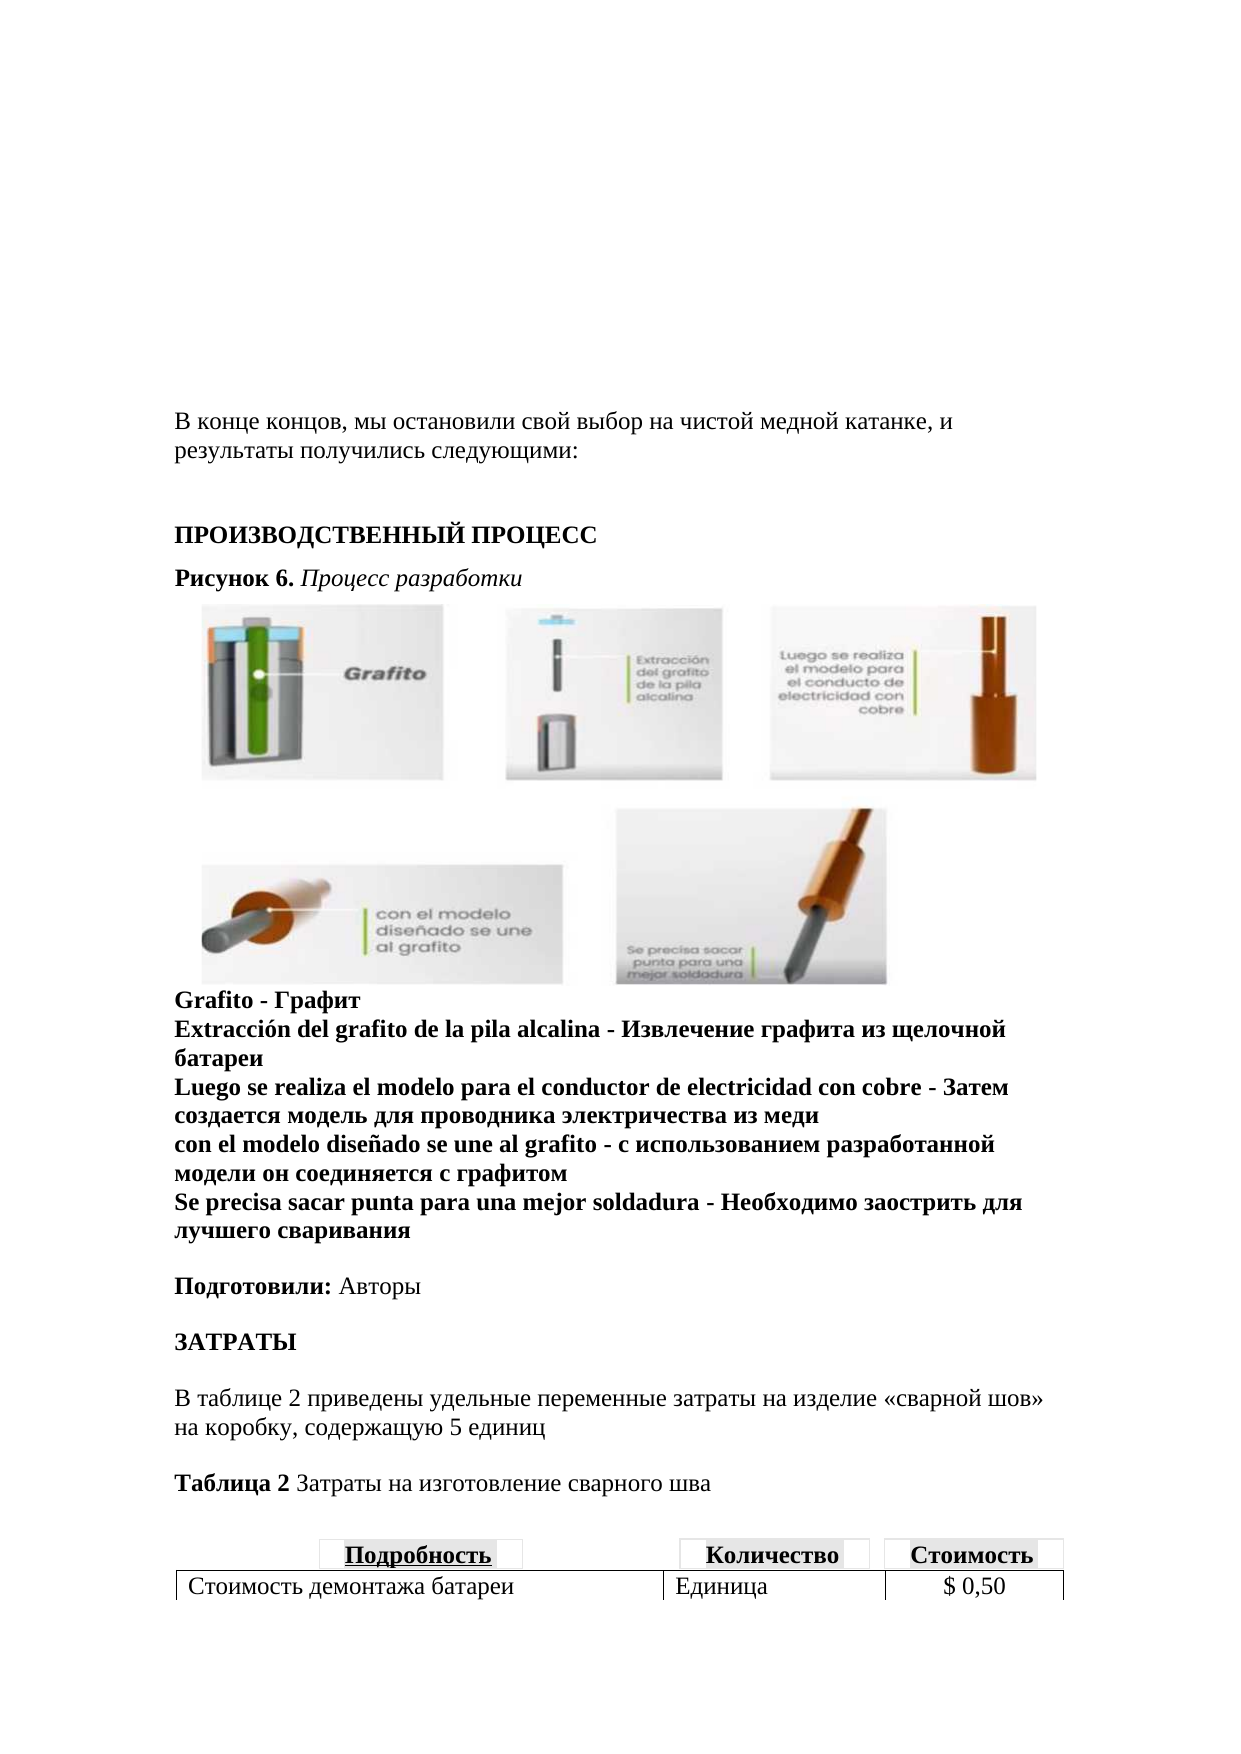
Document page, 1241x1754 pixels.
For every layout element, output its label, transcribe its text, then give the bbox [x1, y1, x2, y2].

text ПРОИЗВОДСТВЕННЫЙ ПРОЦЕСС [174, 520, 1066, 548]
text В конце концов, мы остановили свой выбор на чистой медной катанке, и результаты получились следующими: [174, 406, 1066, 463]
text Extracción del grafito de la pila alcalina - Извлечение графита из щелочной батареи [174, 1014, 1066, 1072]
picture [201, 604, 1037, 986]
text Таблица 2 Затраты на изготовление сварного шва [174, 1468, 1066, 1496]
text ЗАТРАТЫ [174, 1327, 1066, 1356]
text Подготовили: Авторы [174, 1271, 1066, 1300]
table_header Стоимость демонтажа батареи [177, 1571, 663, 1600]
text Se precisa sacar punta para una mejor soldadura - Необходимо заострить для лучшего сваривания [174, 1187, 1066, 1244]
table_header Единица [664, 1571, 885, 1600]
text В таблице 2 приведены удельные переменные затраты на изделие «сварной шов» на коробку, содержащую 5 единиц [174, 1383, 1066, 1441]
table_header $ 0,50 [886, 1571, 1063, 1600]
text Luego se realiza el modelo para el conductor de electricidad con cobre - Затем создается модель для проводника электричества из меди [174, 1072, 1066, 1129]
text con el modelo diseñado se une al grafito - с использованием разработанной модели он соединяется с графитом [174, 1129, 1066, 1187]
